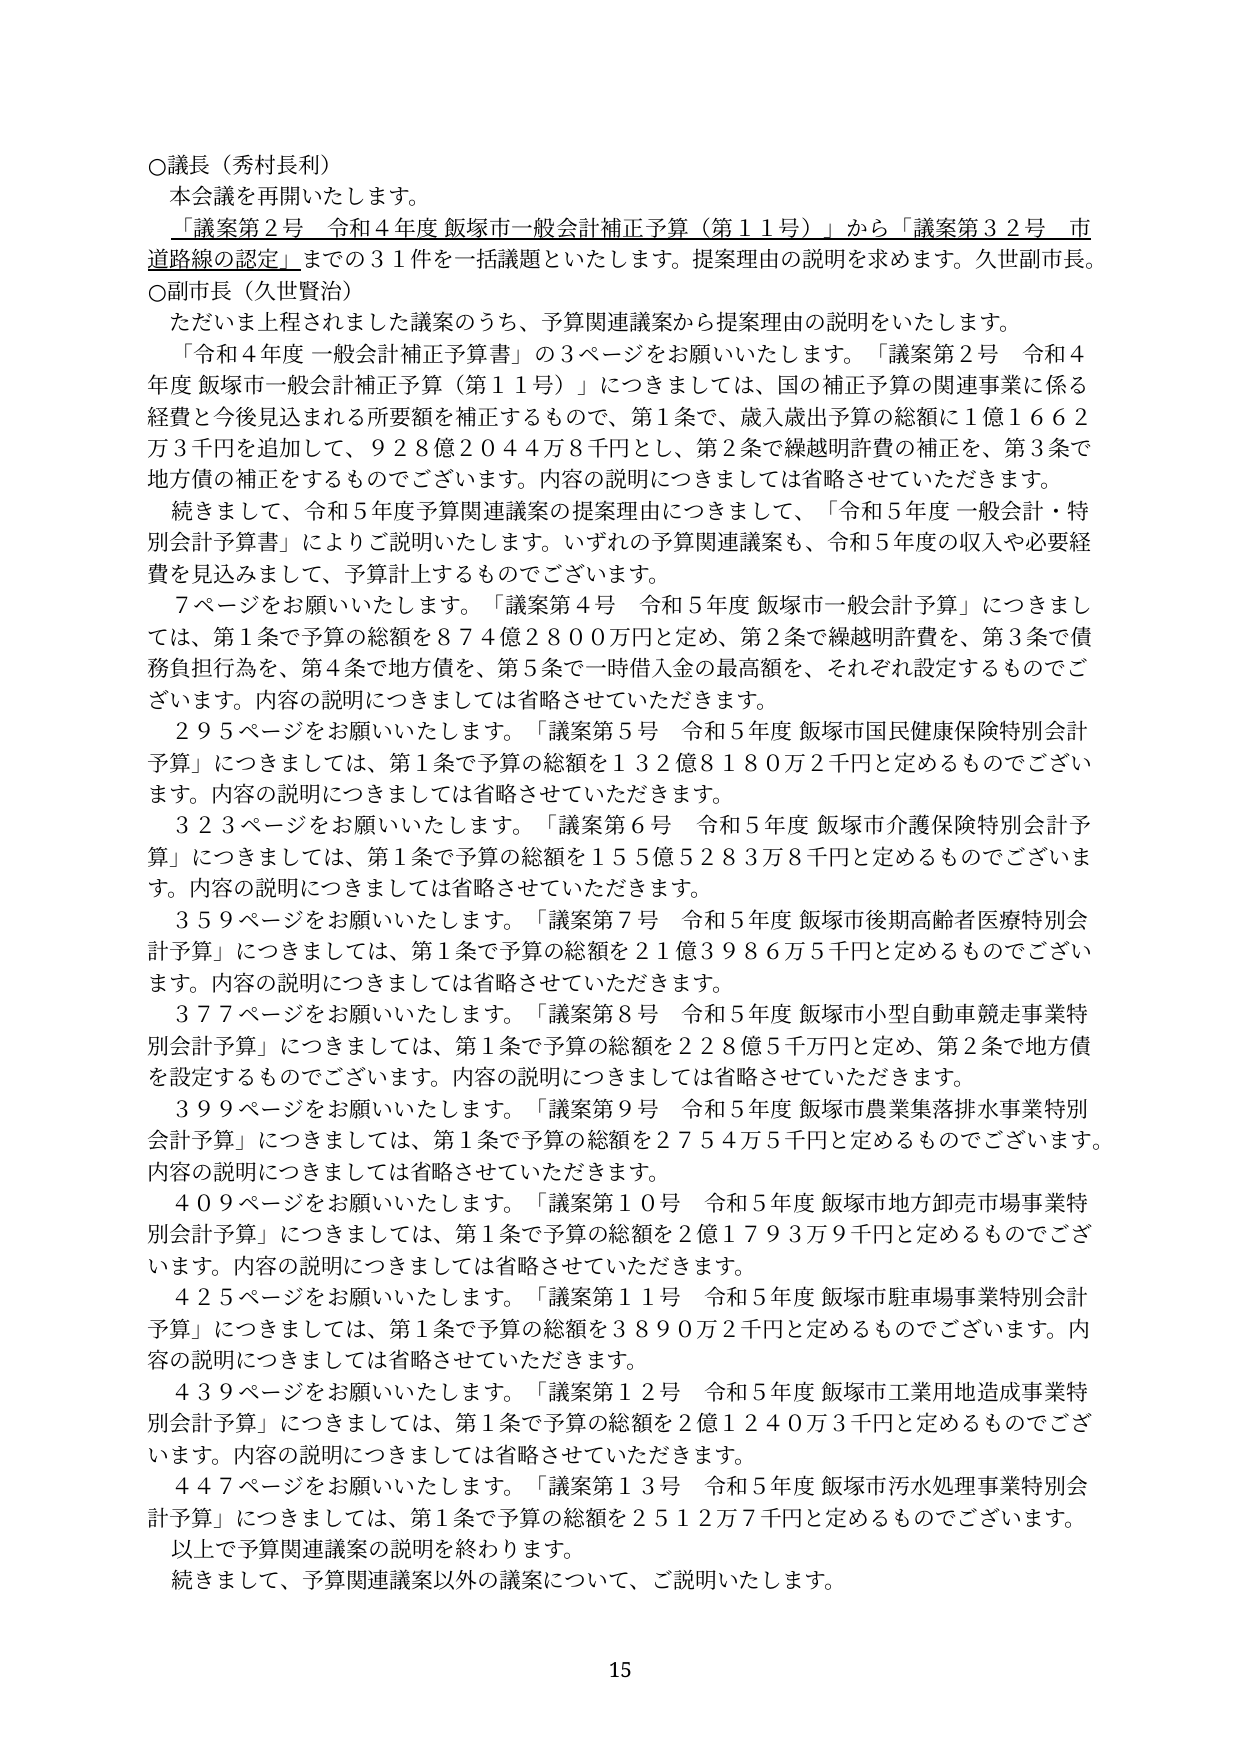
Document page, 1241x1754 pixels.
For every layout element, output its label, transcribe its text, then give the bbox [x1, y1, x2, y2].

text ３９９ページをお願いいたします。「議案第９号 令和５年度 飯塚市農業集落排水事業特別会計予算」につきましては、第１条で予算の総額を２７５４万５千円と定めるものでございます。内容の説明につきましては省略させていただきます。 [148, 1092, 1092, 1186]
text 続きまして、予算関連議案以外の議案について、ご説明いたします。 [148, 1564, 1092, 1595]
text 以上で予算関連議案の説明を終わります。 [148, 1532, 1092, 1564]
text ３７７ページをお願いいたします。「議案第８号 令和５年度 飯塚市小型自動車競走事業特別会計予算」につきましては、第１条で予算の総額を２２８億５千万円と定め、第２条で地方債を設定するものでございます。内容の説明につきましては省略させていただきます。 [148, 997, 1092, 1092]
text 本会議を再開いたします。 [148, 179, 1092, 211]
text ４３９ページをお願いいたします。「議案第１２号 令和５年度 飯塚市工業用地造成事業特別会計予算」につきましては、第１条で予算の総額を２億１２４０万３千円と定めるものでございます。内容の説明につきましては省略させていただきます。 [148, 1375, 1092, 1469]
text 「議案第２号 令和４年度 飯塚市一般会計補正予算（第１１号）」から「議案第３２号 市道路線の認定」までの３１件を一括議題といたします。提案理由の説明を求めます。久世副市長。 [148, 211, 1092, 274]
text ３５９ページをお願いいたします。「議案第７号 令和５年度 飯塚市後期高齢者医療特別会計予算」につきましては、第１条で予算の総額を２１億３９８６万５千円と定めるものでございます。内容の説明につきましては省略させていただきます。 [148, 903, 1092, 997]
text 「令和４年度 一般会計補正予算書」の３ページをお願いいたします。「議案第２号 令和４年度 飯塚市一般会計補正予算（第１１号）」につきましては、国の補正予算の関連事業に係る経費と今後見込まれる所要額を補正するもので、第１条で、歳入歳出予算の総額に１億１６６２万３千円を追加して、９２８億２０４４万８千円とし、第２条で繰越明許費の補正を、第３条で地方債の補正をするものでございます。内容の説明につきましては省略させていただきます。 [148, 337, 1092, 494]
text ２９５ページをお願いいたします。「議案第５号 令和５年度 飯塚市国民健康保険特別会計予算」につきましては、第１条で予算の総額を１３２億８１８０万２千円と定めるものでございます。内容の説明につきましては省略させていただきます。 [148, 714, 1092, 809]
text ○議長（秀村長利） [148, 148, 1092, 179]
text 続きまして、令和５年度予算関連議案の提案理由につきまして、「令和５年度 一般会計・特別会計予算書」によりご説明いたします。いずれの予算関連議案も、令和５年度の収入や必要経費を見込みまして、予算計上するものでございます。 [148, 494, 1092, 588]
text ○副市長（久世賢治） [148, 274, 1092, 305]
text ４０９ページをお願いいたします。「議案第１０号 令和５年度 飯塚市地方卸売市場事業特別会計予算」につきましては、第１条で予算の総額を２億１７９３万９千円と定めるものでございます。内容の説明につきましては省略させていただきます。 [148, 1186, 1092, 1281]
text ４２５ページをお願いいたします。「議案第１１号 令和５年度 飯塚市駐車場事業特別会計予算」につきましては、第１条で予算の総額を３８９０万２千円と定めるものでございます。内容の説明につきましては省略させていただきます。 [148, 1281, 1092, 1375]
text ただいま上程されました議案のうち、予算関連議案から提案理由の説明をいたします。 [148, 305, 1092, 337]
text ３２３ページをお願いいたします。「議案第６号 令和５年度 飯塚市介護保険特別会計予算」につきましては、第１条で予算の総額を１５５億５２８３万８千円と定めるものでございます。内容の説明につきましては省略させていただきます。 [148, 809, 1092, 903]
text ４４７ページをお願いいたします。「議案第１３号 令和５年度 飯塚市汚水処理事業特別会計予算」につきましては、第１条で予算の総額を２５１２万７千円と定めるものでございます。 [148, 1469, 1092, 1532]
text ７ページをお願いいたします。「議案第４号 令和５年度 飯塚市一般会計予算」につきましては、第１条で予算の総額を８７４億２８００万円と定め、第２条で繰越明許費を、第３条で債務負担行為を、第４条で地方債を、第５条で一時借入金の最高額を、それぞれ設定するものでございます。内容の説明につきましては省略させていただきます。 [148, 588, 1092, 714]
